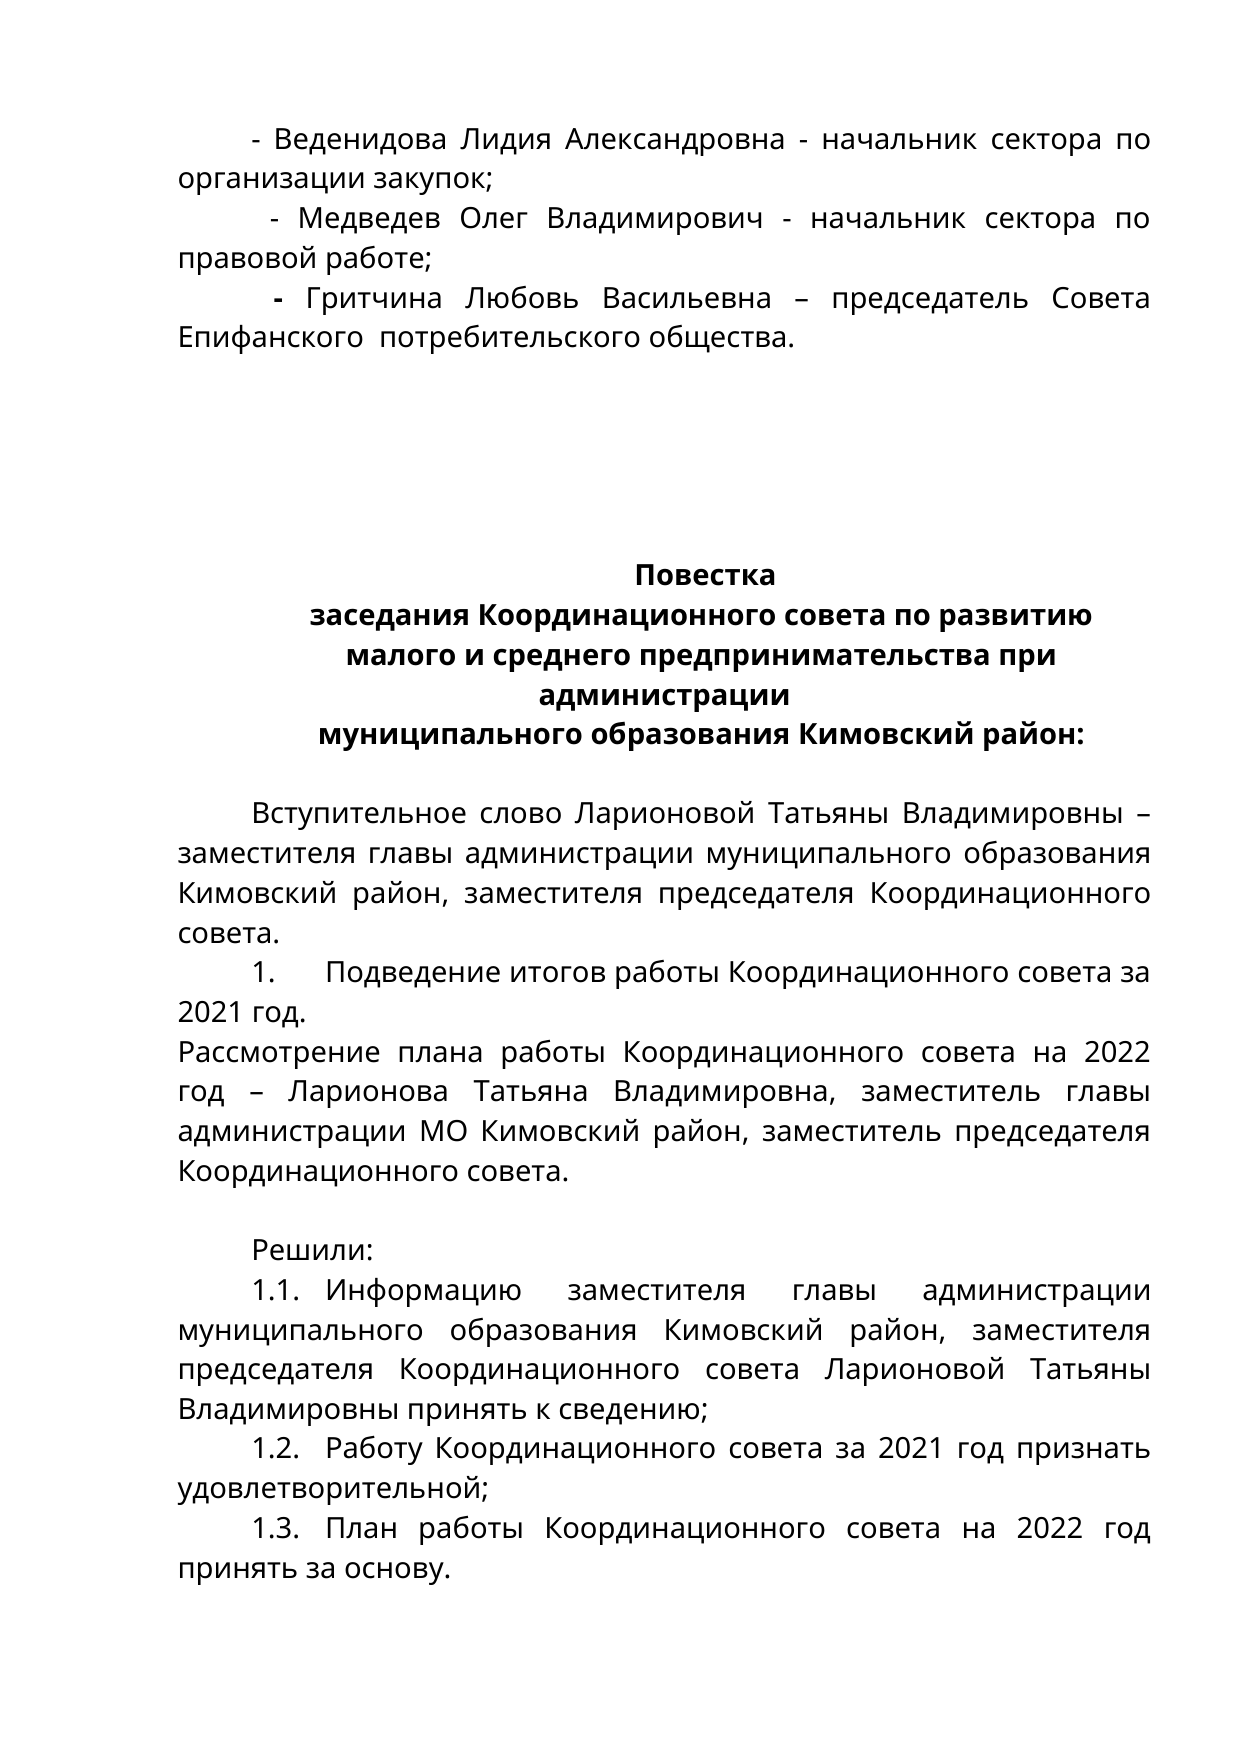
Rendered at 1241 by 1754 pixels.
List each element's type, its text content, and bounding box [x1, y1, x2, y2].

text - Гритчина Любовь Васильевна – председатель Совета Епифанского потребительского общества. [177, 277, 1152, 356]
list Подведение итогов работы Координационного совета за 2021 год. [177, 952, 1152, 1031]
list - Веденидова Лидия Александровна - начальник сектора по организации закупок; [177, 118, 1152, 197]
text Решили: [177, 1229, 1152, 1269]
text Повестка [177, 555, 1152, 594]
text малого и среднего предпринимательства при администрации [177, 634, 1152, 713]
list Работу Координационного совета за 2021 год признать удовлетворительной; [177, 1428, 1152, 1507]
text заседания Координационного совета по развитию [177, 594, 1152, 634]
list - Медведев Олег Владимирович - начальник сектора по правовой работе; [177, 197, 1152, 277]
text муниципального образования Кимовский район: [177, 713, 1152, 753]
list Информацию заместителя главы администрации муниципального образования Кимовский район, заместителя председателя Координационного совета Ларионовой Татьяны Владимировны принять к сведению; [177, 1269, 1152, 1428]
list Вступительное слово Ларионовой Татьяны Владимировны – заместителя главы администрации муниципального образования Кимовский район, заместителя председателя Координационного совета. [177, 793, 1152, 952]
list План работы Координационного совета на 2022 год принять за основу. [177, 1507, 1152, 1587]
text Рассмотрение плана работы Координационного совета на 2022 год – Ларионова Татьяна Владимировна, заместитель главы администрации МО Кимовский район, заместитель председателя Координационного совета. [177, 1031, 1152, 1190]
